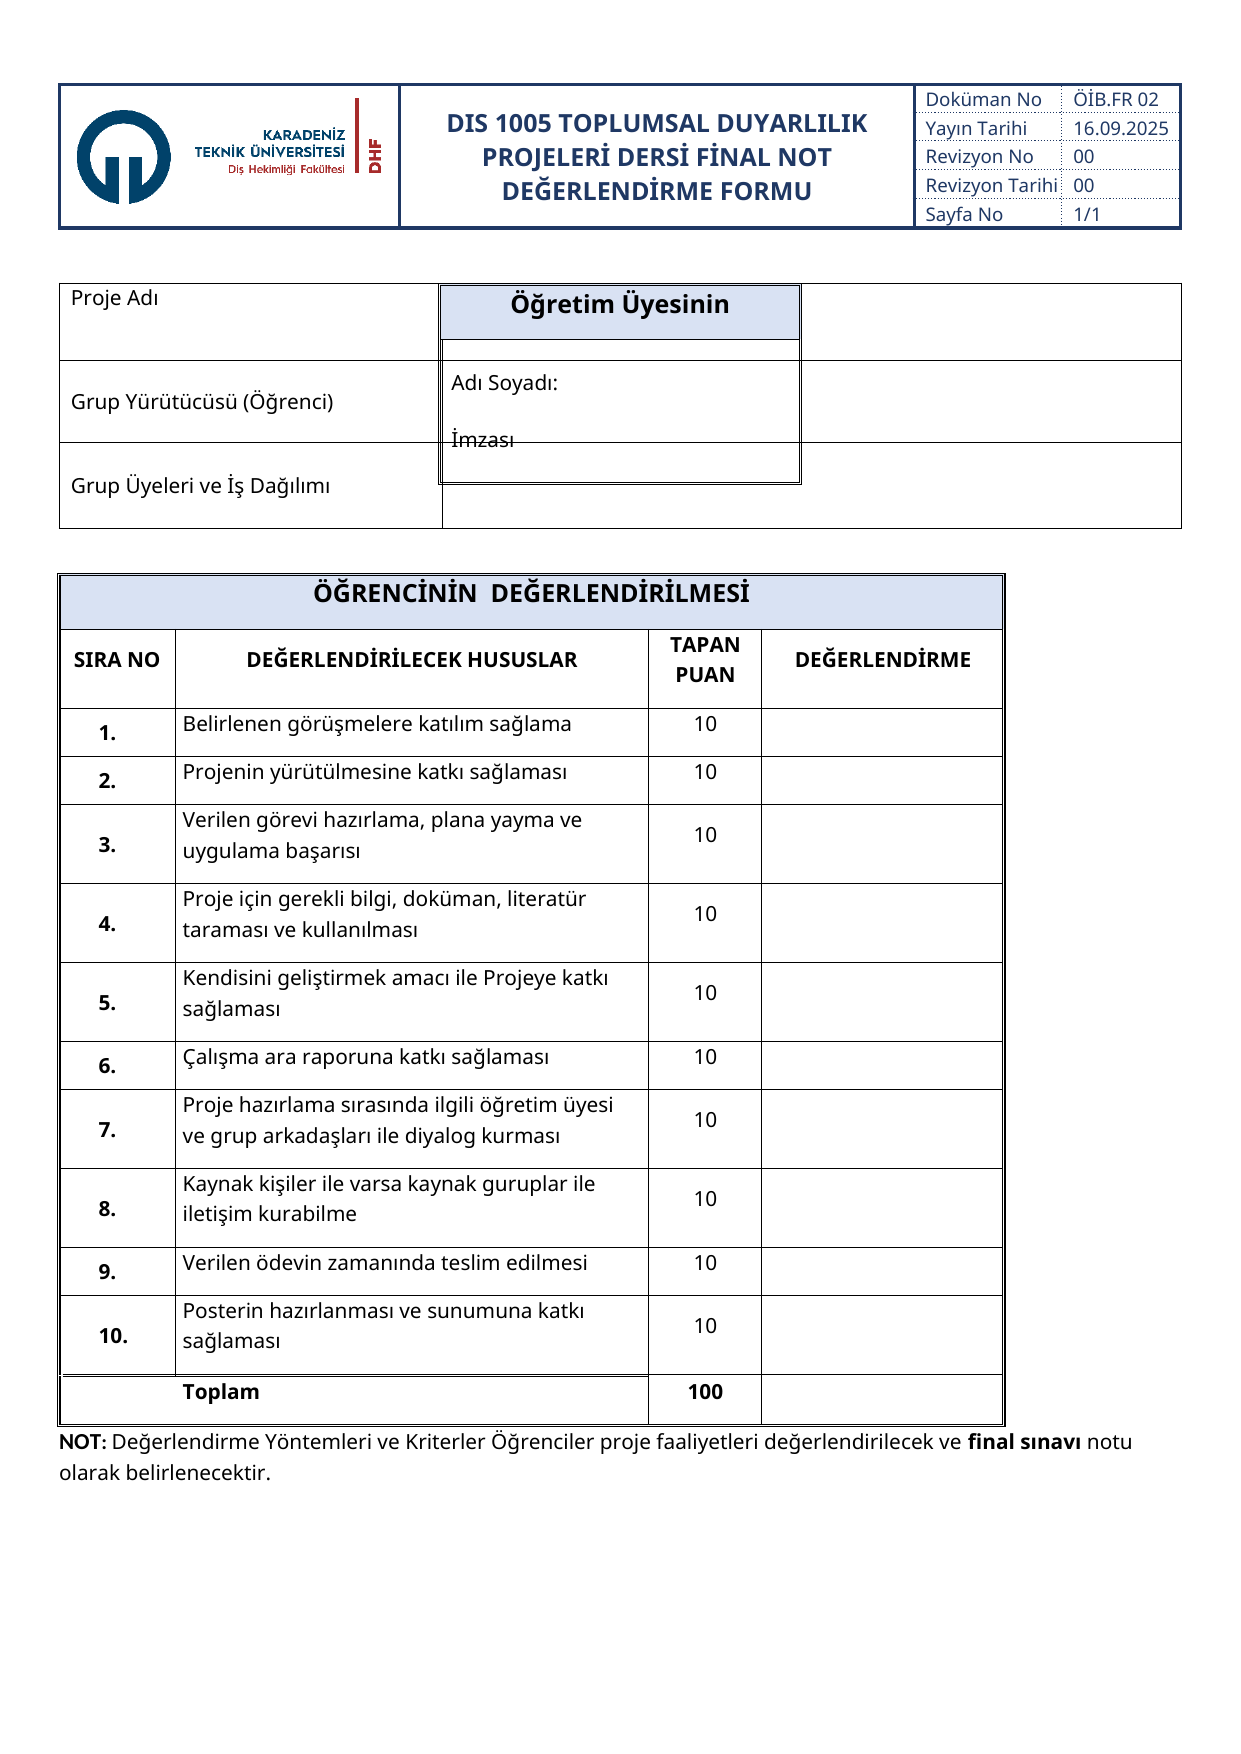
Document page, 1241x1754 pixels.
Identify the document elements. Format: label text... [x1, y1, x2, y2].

table_cell Posterin hazırlanması ve sunumuna katkı sağlaması [176, 1296, 648, 1374]
text NOT: Değerlendirme Yöntemleri ve Kriterler Öğrenciler proje faaliyetleri değerlendirilecek ve final sınavı notu olarak belirlenecektir. [59, 1427, 1181, 1486]
table_cell [61, 1169, 175, 1247]
table_cell Grup Üyeleri ve İş Dağılımı [60, 443, 442, 528]
table_cell Revizyon No [916, 140, 1062, 169]
table_cell Adı Soyadı: İmzası [441, 340, 799, 482]
table_cell [762, 963, 1002, 1041]
table_cell 00 [1062, 140, 1179, 169]
table_cell [61, 963, 175, 1041]
table_cell Proje için gerekli bilgi, doküman, literatür taraması ve kullanılması [176, 884, 648, 962]
table_cell Kendisini geliştirmek amacı ile Projeye katkı sağlaması [176, 963, 648, 1041]
table_header [61, 86, 398, 226]
table_cell Grup Yürütücüsü (Öğrenci) [60, 361, 438, 442]
table_cell 10 [649, 757, 761, 804]
table_cell 16.09.2025 [1062, 112, 1179, 140]
table_cell [762, 1042, 1002, 1089]
table_header ÖĞRENCİNİN DEĞERLENDİRİLMESİ [61, 576, 1002, 629]
table_cell [802, 361, 1181, 442]
table_header [802, 284, 1181, 360]
table_cell [61, 1296, 175, 1374]
table_cell 1/1 [1062, 198, 1179, 226]
table_cell [61, 805, 175, 883]
table_cell 100 [649, 1375, 761, 1424]
table_cell Proje hazırlama sırasında ilgili öğretim üyesi ve grup arkadaşları ile diyalog kurması [176, 1090, 648, 1168]
table_cell [61, 757, 175, 804]
table_cell Verilen ödevin zamanında teslim edilmesi [176, 1248, 648, 1295]
table_cell 00 [1062, 169, 1179, 198]
table_cell Sayfa No [916, 198, 1062, 226]
picture [73, 98, 385, 215]
table_cell Verilen görevi hazırlama, plana yayma ve uygulama başarısı [176, 805, 648, 883]
table_cell 10 [649, 1169, 761, 1247]
table_cell [762, 884, 1002, 962]
table_cell [762, 1296, 1002, 1374]
table_header Doküman No [916, 86, 1062, 112]
table_cell [762, 805, 1002, 883]
table_cell 10 [649, 1248, 761, 1295]
table_cell Toplam [175, 1377, 648, 1424]
table_cell 10 [649, 805, 761, 883]
table_header Öğretim Üyesinin [441, 286, 799, 339]
table_cell Çalışma ara raporuna katkı sağlaması [176, 1042, 648, 1089]
table_cell DEĞERLENDİRİLECEK HUSUSLAR [176, 630, 648, 708]
table_header Proje Adı [60, 284, 438, 360]
table_cell 10 [649, 1090, 761, 1168]
table_cell Yayın Tarihi [916, 112, 1062, 140]
table_cell TAPAN PUAN [649, 630, 761, 708]
table_cell Belirlenen görüşmelere katılım sağlama [176, 709, 648, 756]
table_cell [762, 709, 1002, 756]
table_cell SIRA NO [61, 630, 175, 708]
table_cell [762, 1375, 1002, 1424]
table_cell [61, 709, 175, 756]
table_cell [762, 757, 1002, 804]
table_cell [762, 1248, 1002, 1295]
table_cell 10 [649, 884, 761, 962]
table_cell DEĞERLENDİRME [762, 630, 1002, 708]
table_cell Projenin yürütülmesine katkı sağlaması [176, 757, 648, 804]
table_cell [443, 443, 1181, 528]
table_cell Revizyon Tarihi [916, 169, 1062, 198]
table_cell [762, 1090, 1002, 1168]
table_cell 10 [649, 709, 761, 756]
table_cell [59, 1374, 175, 1424]
table_cell [61, 1042, 175, 1089]
table_cell 10 [649, 1042, 761, 1089]
table_cell [61, 884, 175, 962]
table_cell 10 [649, 1296, 761, 1374]
table_cell [762, 1169, 1002, 1247]
table_header DIS 1005 TOPLUMSAL DUYARLILIK PROJELERİ DERSİ FİNAL NOT DEĞERLENDİRME FORMU [401, 86, 913, 226]
table_cell 10 [649, 963, 761, 1041]
table_cell [61, 1090, 175, 1168]
table_cell Kaynak kişiler ile varsa kaynak guruplar ile iletişim kurabilme [176, 1169, 648, 1247]
table_cell [61, 1248, 175, 1295]
table_header ÖİB.FR 02 [1062, 86, 1179, 112]
